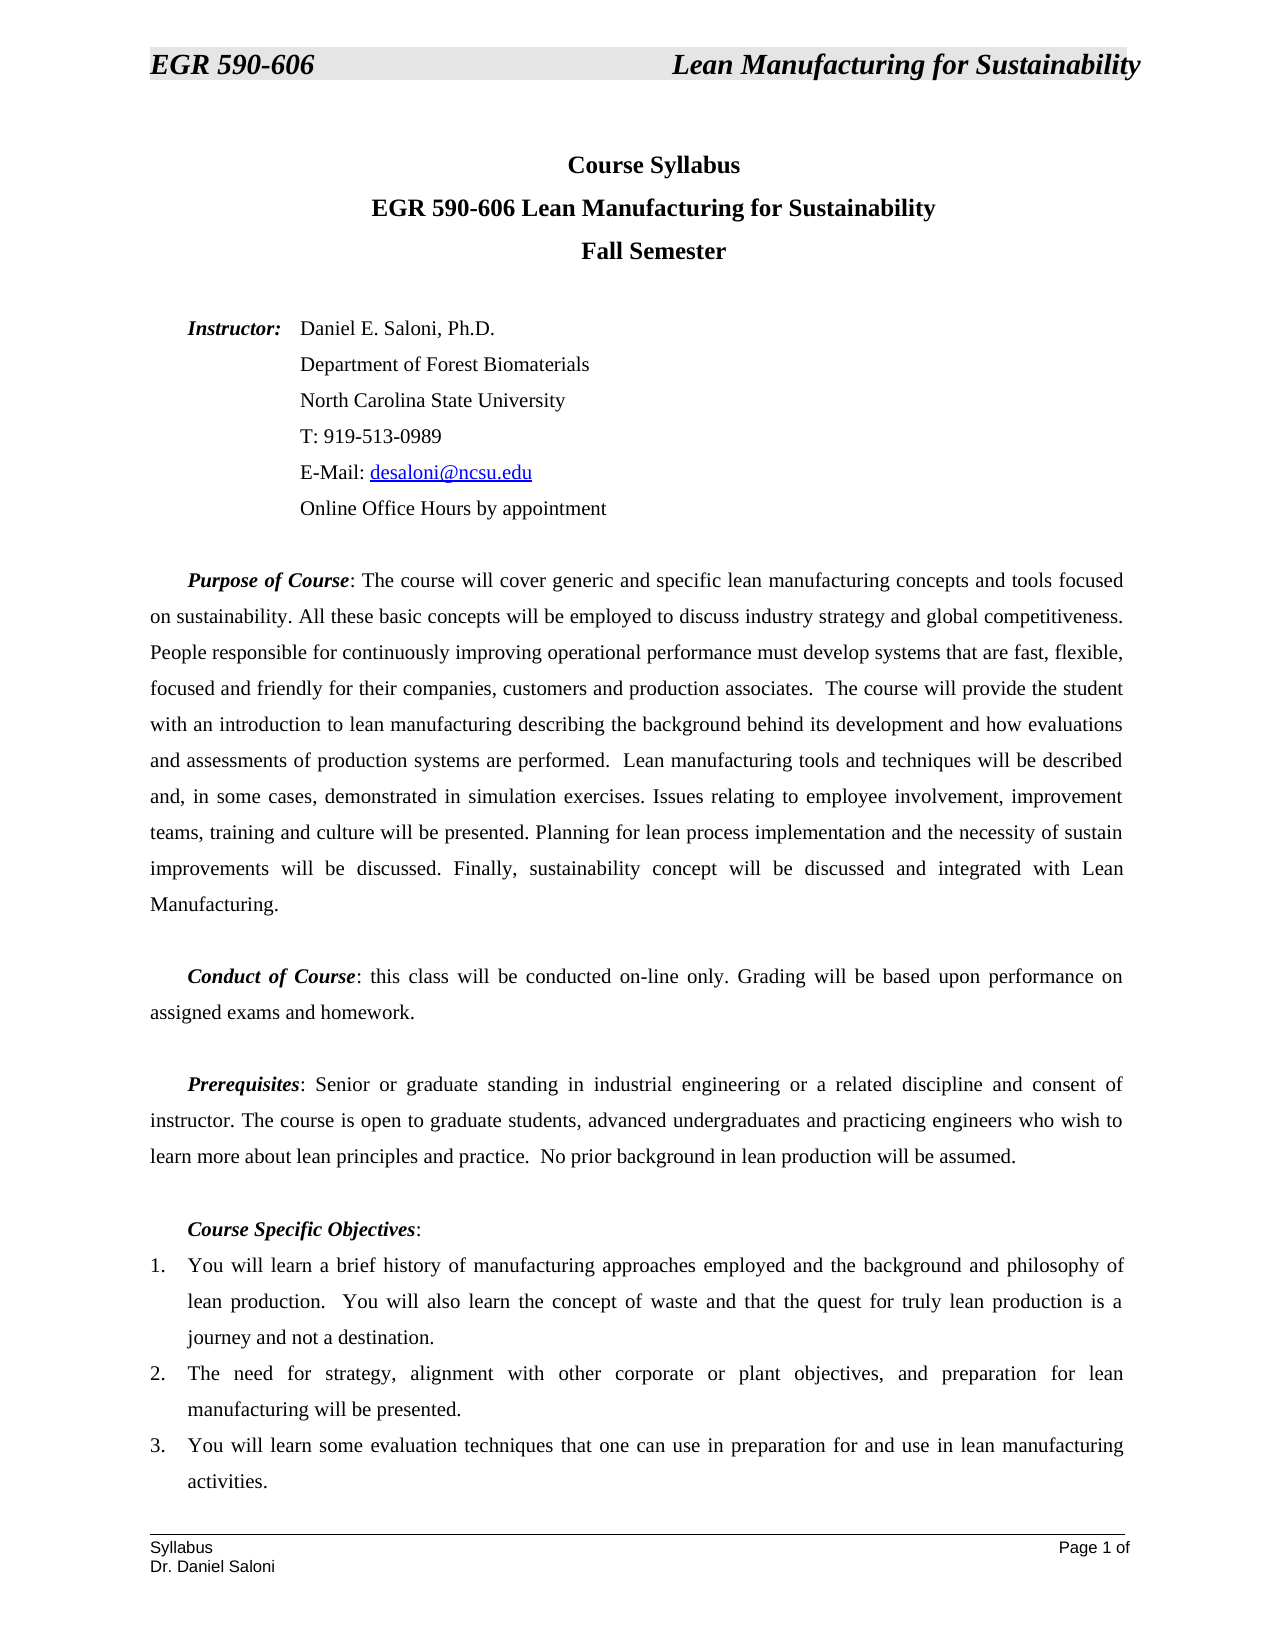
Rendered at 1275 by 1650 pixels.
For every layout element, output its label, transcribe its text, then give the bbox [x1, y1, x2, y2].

text E-Mail: desaloni@ncsu.edu [150, 459, 1054, 484]
text Purpose of Course: The course will cover generic and specific lean manufacturing concepts and tools focused on sustainability. All these basic concepts will be employed to discuss industry strategy and global competitiveness. People responsible for continuously improving operational performance must develop systems that are fast, flexible, focused and friendly for their companies, customers and production associates. The course will provide the student with an introduction to lean manufacturing describing the background behind its development and how evaluations and assessments of production systems are performed. Lean manufacturing tools and techniques will be described and, in some cases, demonstrated in simulation exercises. Issues relating to employee involvement, improvement teams, training and culture will be presented. Planning for lean process implementation and the necessity of sustain improvements will be discussed. Finally, sustainability concept will be discussed and integrated with Lean Manufacturing. [150, 568, 1125, 916]
text Online Office Hours by appointment [150, 496, 1054, 520]
text Fall Semester [150, 236, 1054, 265]
list The need for strategy, alignment with other corporate or plant objectives, and preparation for lean manufacturing will be presented. [150, 1361, 1125, 1421]
text Conduct of Course: this class will be conducted on-line only. Grading will be based upon performance on assigned exams and homework. [150, 964, 1125, 1024]
text Prerequisites: Senior or graduate standing in industrial engineering or a related discipline and consent of instructor. The course is open to graduate students, advanced undergraduates and practicing engineers who wish to learn more about lean principles and practice. No prior background in lean production will be assumed. [150, 1072, 1125, 1168]
text Course Syllabus [150, 150, 1054, 179]
list You will learn some evaluation techniques that one can use in preparation for and use in lean manufacturing activities. [150, 1433, 1125, 1493]
text EGR 590-606 Lean Manufacturing for Sustainability [150, 193, 1054, 222]
text Course Specific Objectives: [150, 1216, 1054, 1241]
text Department of Forest Biomaterials [150, 351, 1054, 376]
text T: 919-513-0989 [150, 423, 1054, 448]
text Instructor: Daniel E. Saloni, Ph.D. [150, 315, 1054, 339]
list You will learn a brief history of manufacturing approaches employed and the background and philosophy of lean production. You will also learn the concept of waste and that the quest for truly lean production is a journey and not a destination. [150, 1252, 1125, 1349]
text North Carolina State University [150, 387, 1054, 412]
